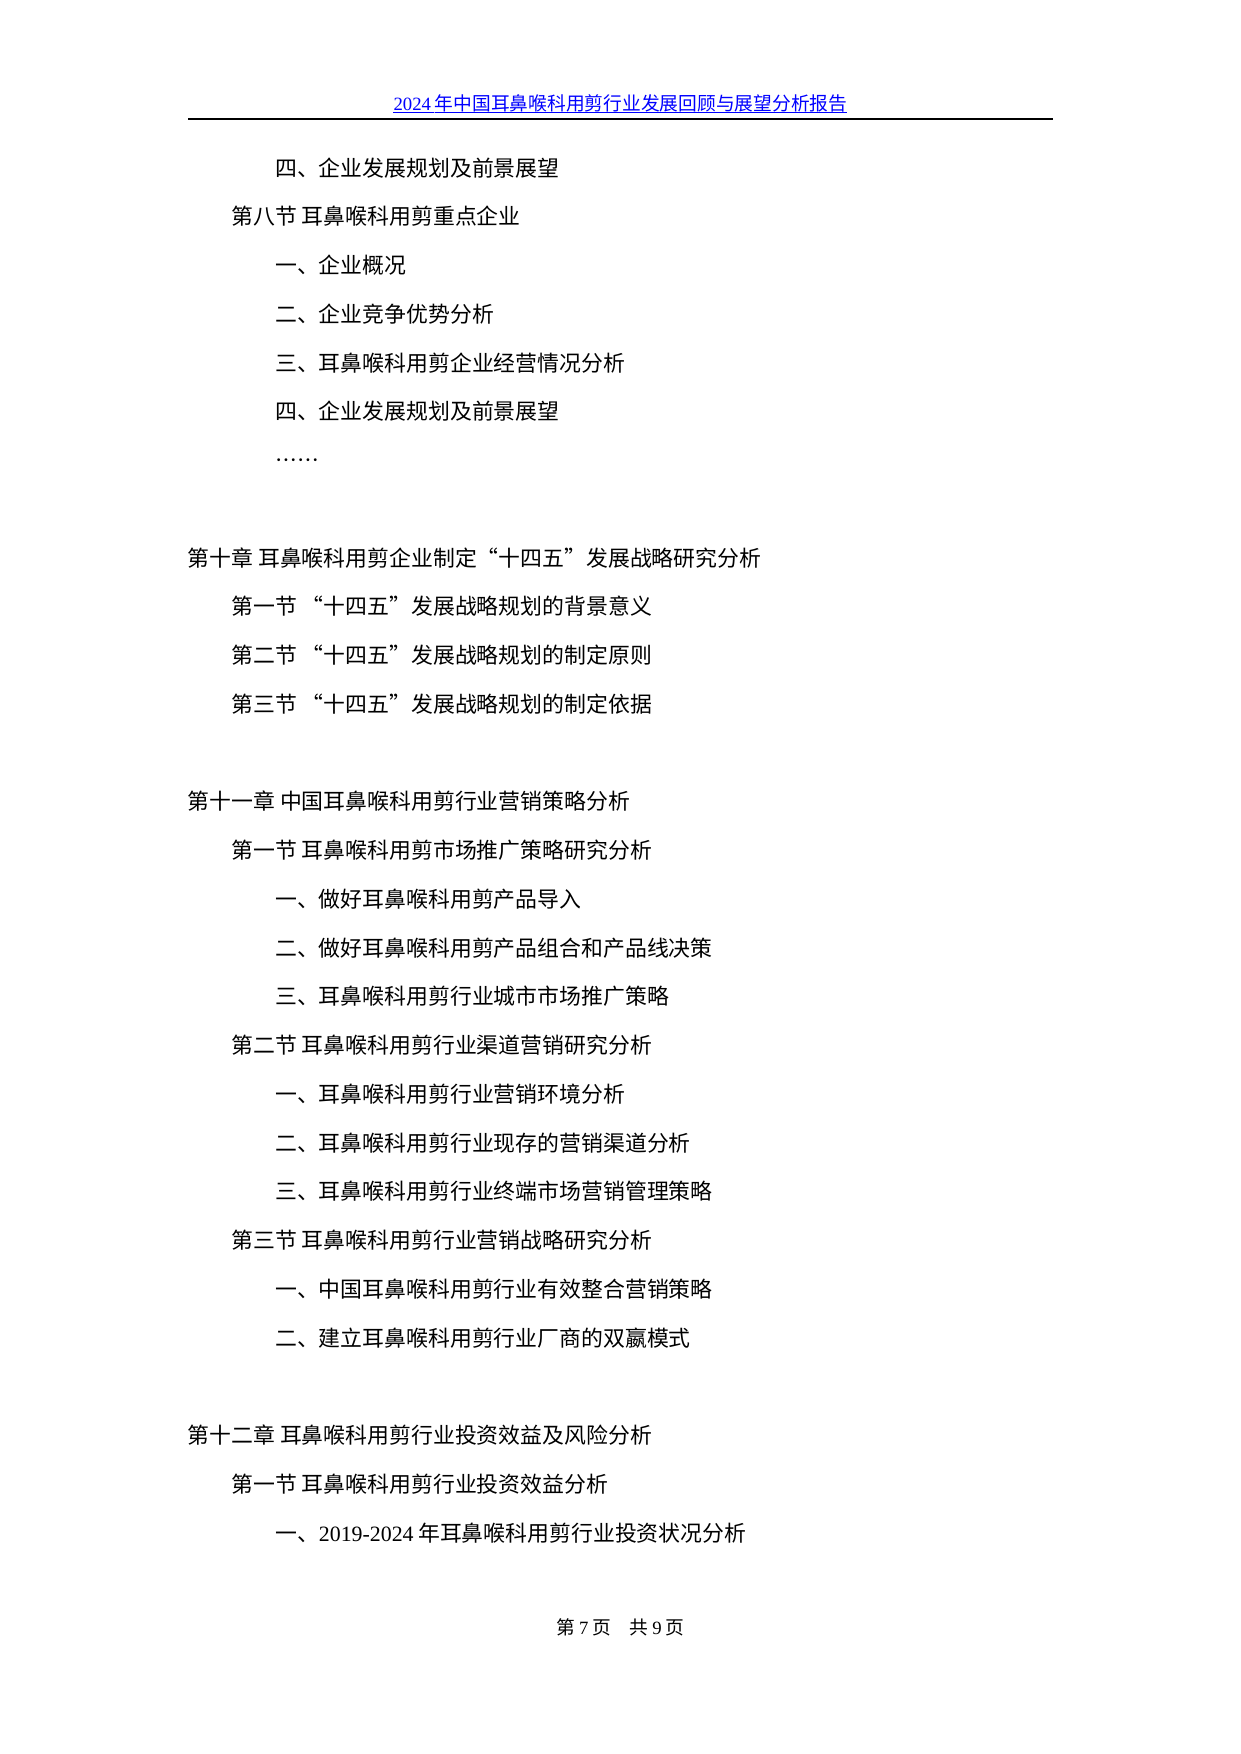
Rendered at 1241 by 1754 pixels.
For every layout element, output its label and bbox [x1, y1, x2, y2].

text [187, 150, 1053, 1548]
